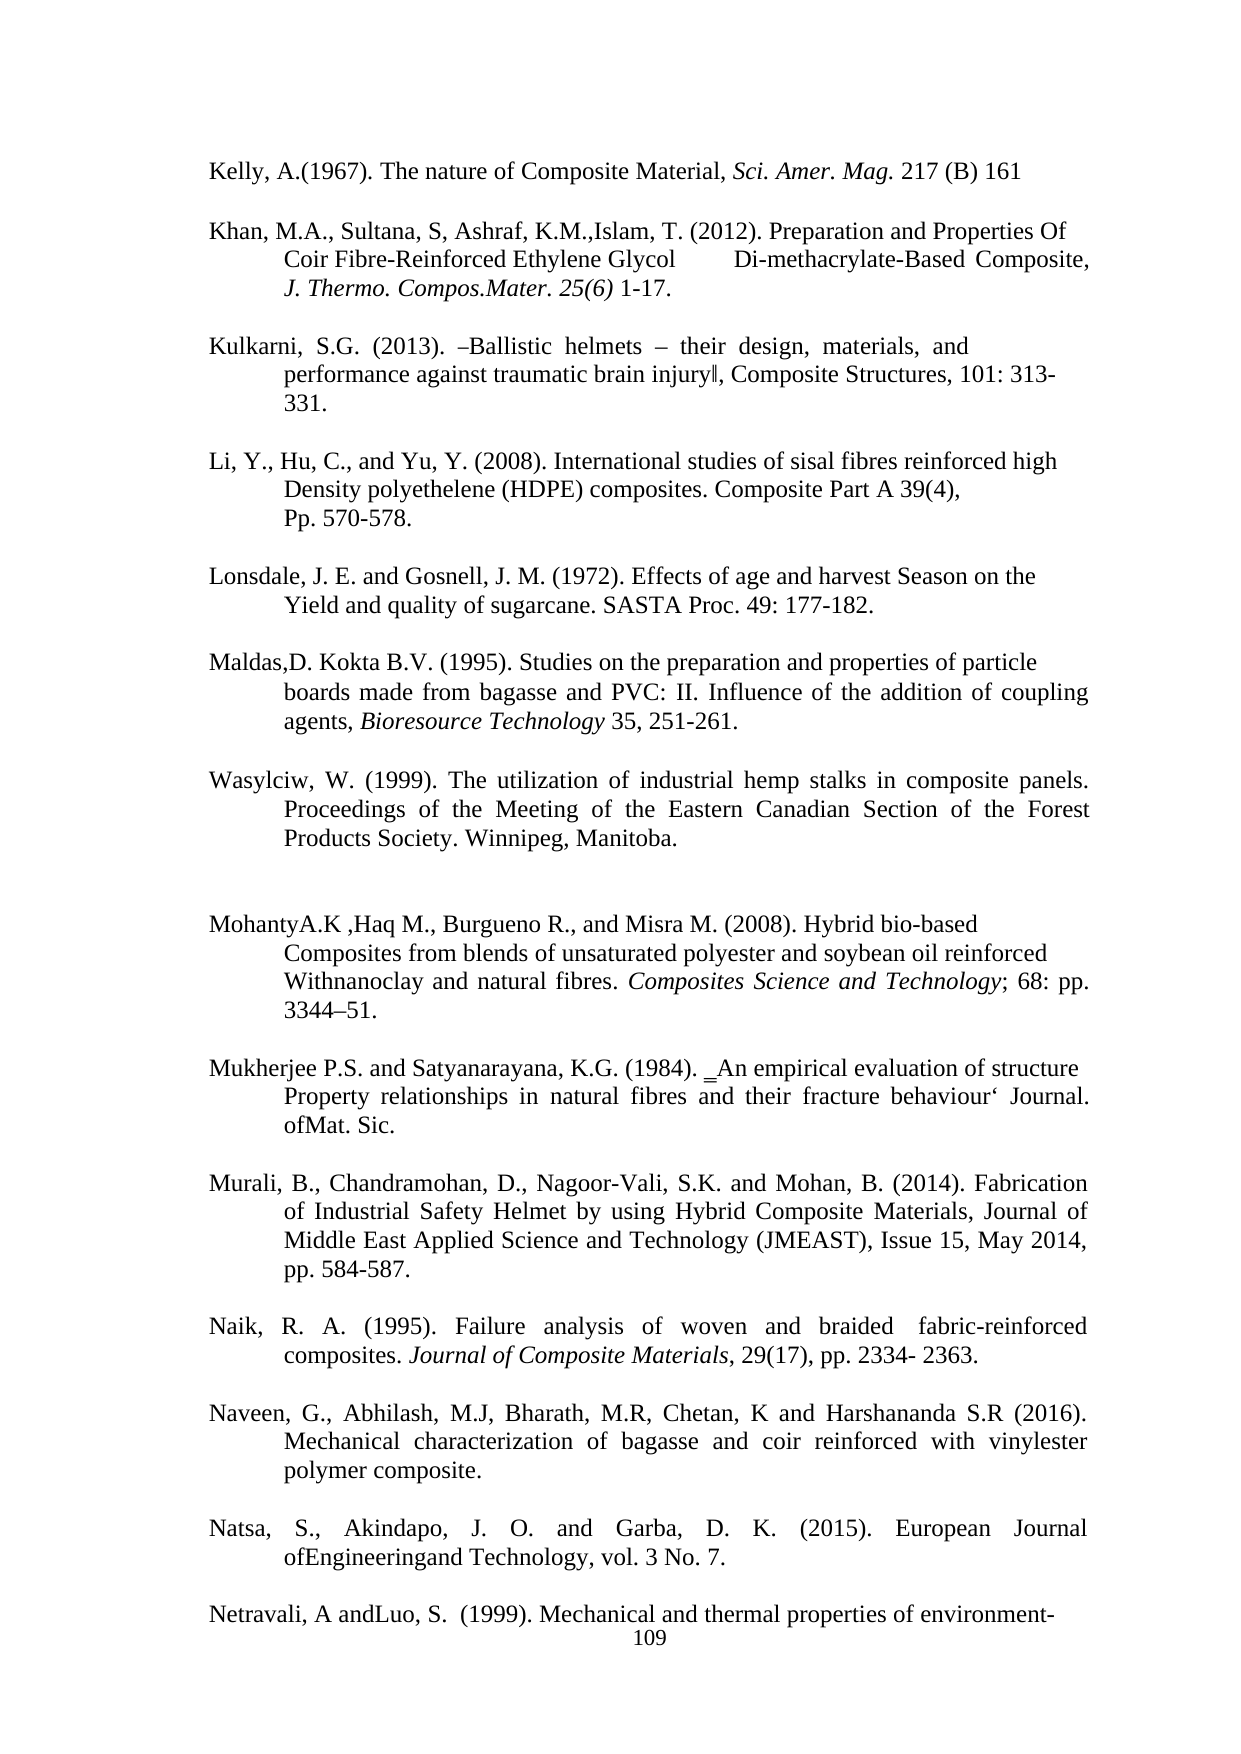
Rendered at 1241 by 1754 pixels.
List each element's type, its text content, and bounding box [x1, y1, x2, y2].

text Naveen, G., Abhilash, M.J, Bharath, M.R, Chetan, K and Harshananda S.R (2016). Mechanical characterization of bagasse and coir reinforced with vinylester polymer composite. [208, 1398, 1087, 1484]
text Kelly, A.(1967). The nature of Composite Material, Sci. Amer. Mag. 217 (B) 161 [208, 156, 1240, 185]
text Naik, R. A. (1995). Failure analysis of woven and braided fabric-reinforced composites. Journal of Composite Materials, 29(17), pp. 2334- 2363. [208, 1311, 1088, 1369]
text Pp. 570-578. [283, 503, 1240, 532]
text Murali, B., Chandramohan, D., Nagoor-Vali, S.K. and Mohan, B. (2014). Fabrication of Industrial Safety Helmet by using Hybrid Composite Materials, Journal of Middle East Applied Science and Technology (JMEAST), Issue 15, May 2014, pp. 584-587. [208, 1168, 1088, 1283]
text Khan, M.A., Sultana, S, Ashraf, K.M.,Islam, T. (2012). Preparation and Properties Of Coir Fibre-Reinforced Ethylene Glycol Di-methacrylate-Based Composite, [208, 216, 1091, 273]
text Lonsdale, J. E. and Gosnell, J. M. (1972). Effects of age and harvest Season on the Yield and quality of sugarcane. SASTA Proc. 49: 177-182. [208, 561, 1038, 618]
text Wasylciw, W. (1999). The utilization of industrial hemp stalks in composite panels. Proceedings of the Meeting of the Eastern Canadian Section of the Forest Products Society. Winnipeg, Manitoba. [208, 766, 1091, 852]
text Natsa, S., Akindapo, J. O. and Garba, D. K. (2015). European Journal ofEngineeringand Technology, vol. 3 No. 7. [208, 1513, 1088, 1570]
text Kulkarni, S.G. (2013). ―Ballistic helmets – their design, materials, and performance against traumatic brain injury‖, Composite Structures, 101: 313-331. [208, 331, 1092, 417]
text Mukherjee P.S. and Satyanarayana, K.G. (1984). ‗An empirical evaluation of structure Property relationships in natural fibres and their fracture behaviour‘ Journal. ofMat. Sic. [208, 1053, 1091, 1139]
text MohantyA.K ,Haq M., Burgueno R., and Misra M. (2008). Hybrid bio-based Composites from blends of unsaturated polyester and soybean oil reinforced Withnanoclay and natural fibres. Composites Science and Technology; 68: pp. 3344–51. [208, 909, 1091, 1024]
text Netravali, A andLuo, S. (1999). Mechanical and thermal properties of environment- [208, 1599, 1240, 1628]
text J. Thermo. Compos.Mater. 25(6) 1-17. [283, 273, 1240, 302]
text Li, Y., Hu, C., and Yu, Y. (2008). International studies of sisal fibres reinforced high Density polyethelene (HDPE) composites. Composite Part A 39(4), [208, 446, 1059, 503]
text Maldas,D. Kokta B.V. (1995). Studies on the preparation and properties of particle boards made from bagasse and PVC: II. Influence of the addition of coupling agents, Bioresource Technology 35, 251-261. [208, 647, 1091, 735]
